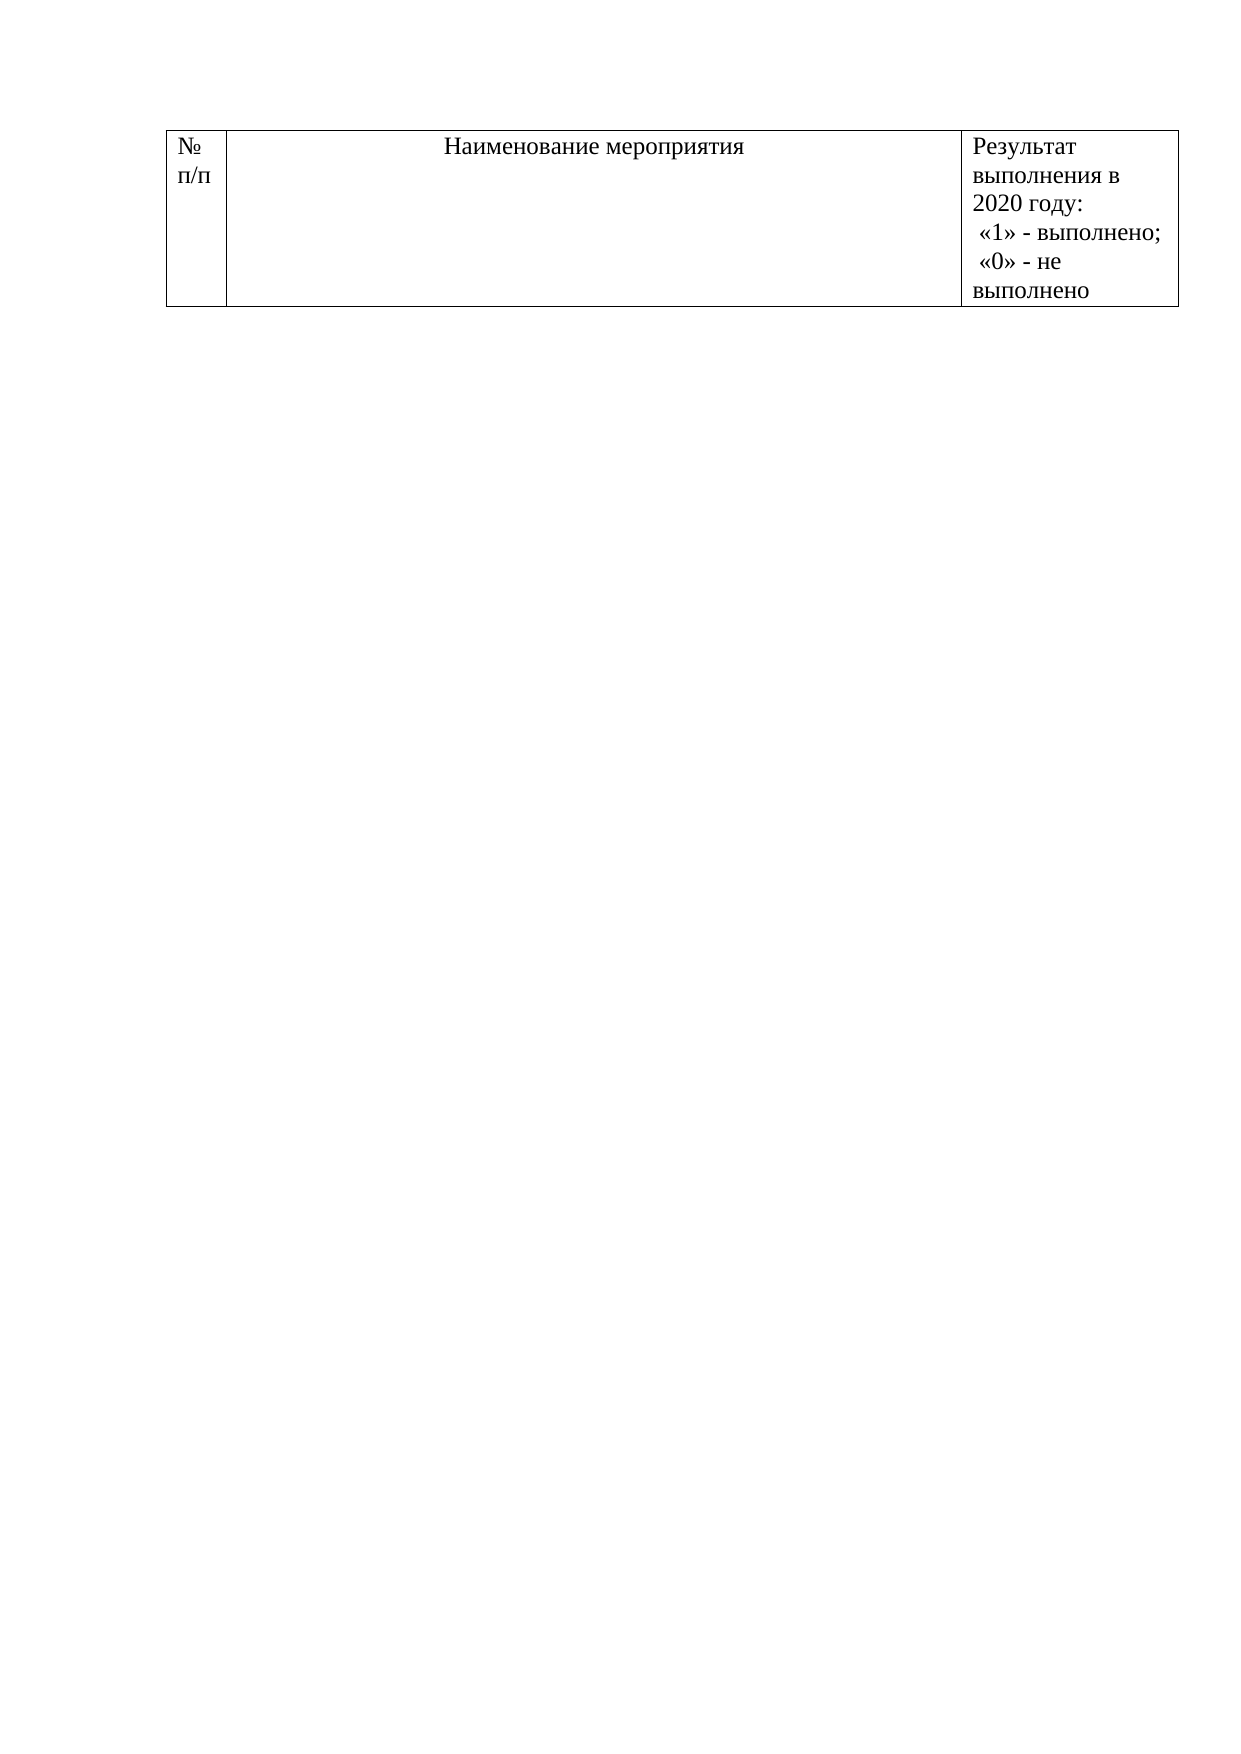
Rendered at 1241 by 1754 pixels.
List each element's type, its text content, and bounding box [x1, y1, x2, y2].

table_header № п/п [167, 131, 226, 306]
table_header Наименование мероприятия [227, 131, 961, 306]
table_header Результат выполнения в 2020 году: «1» - выполнено; «0» - не выполнено [962, 131, 1178, 306]
